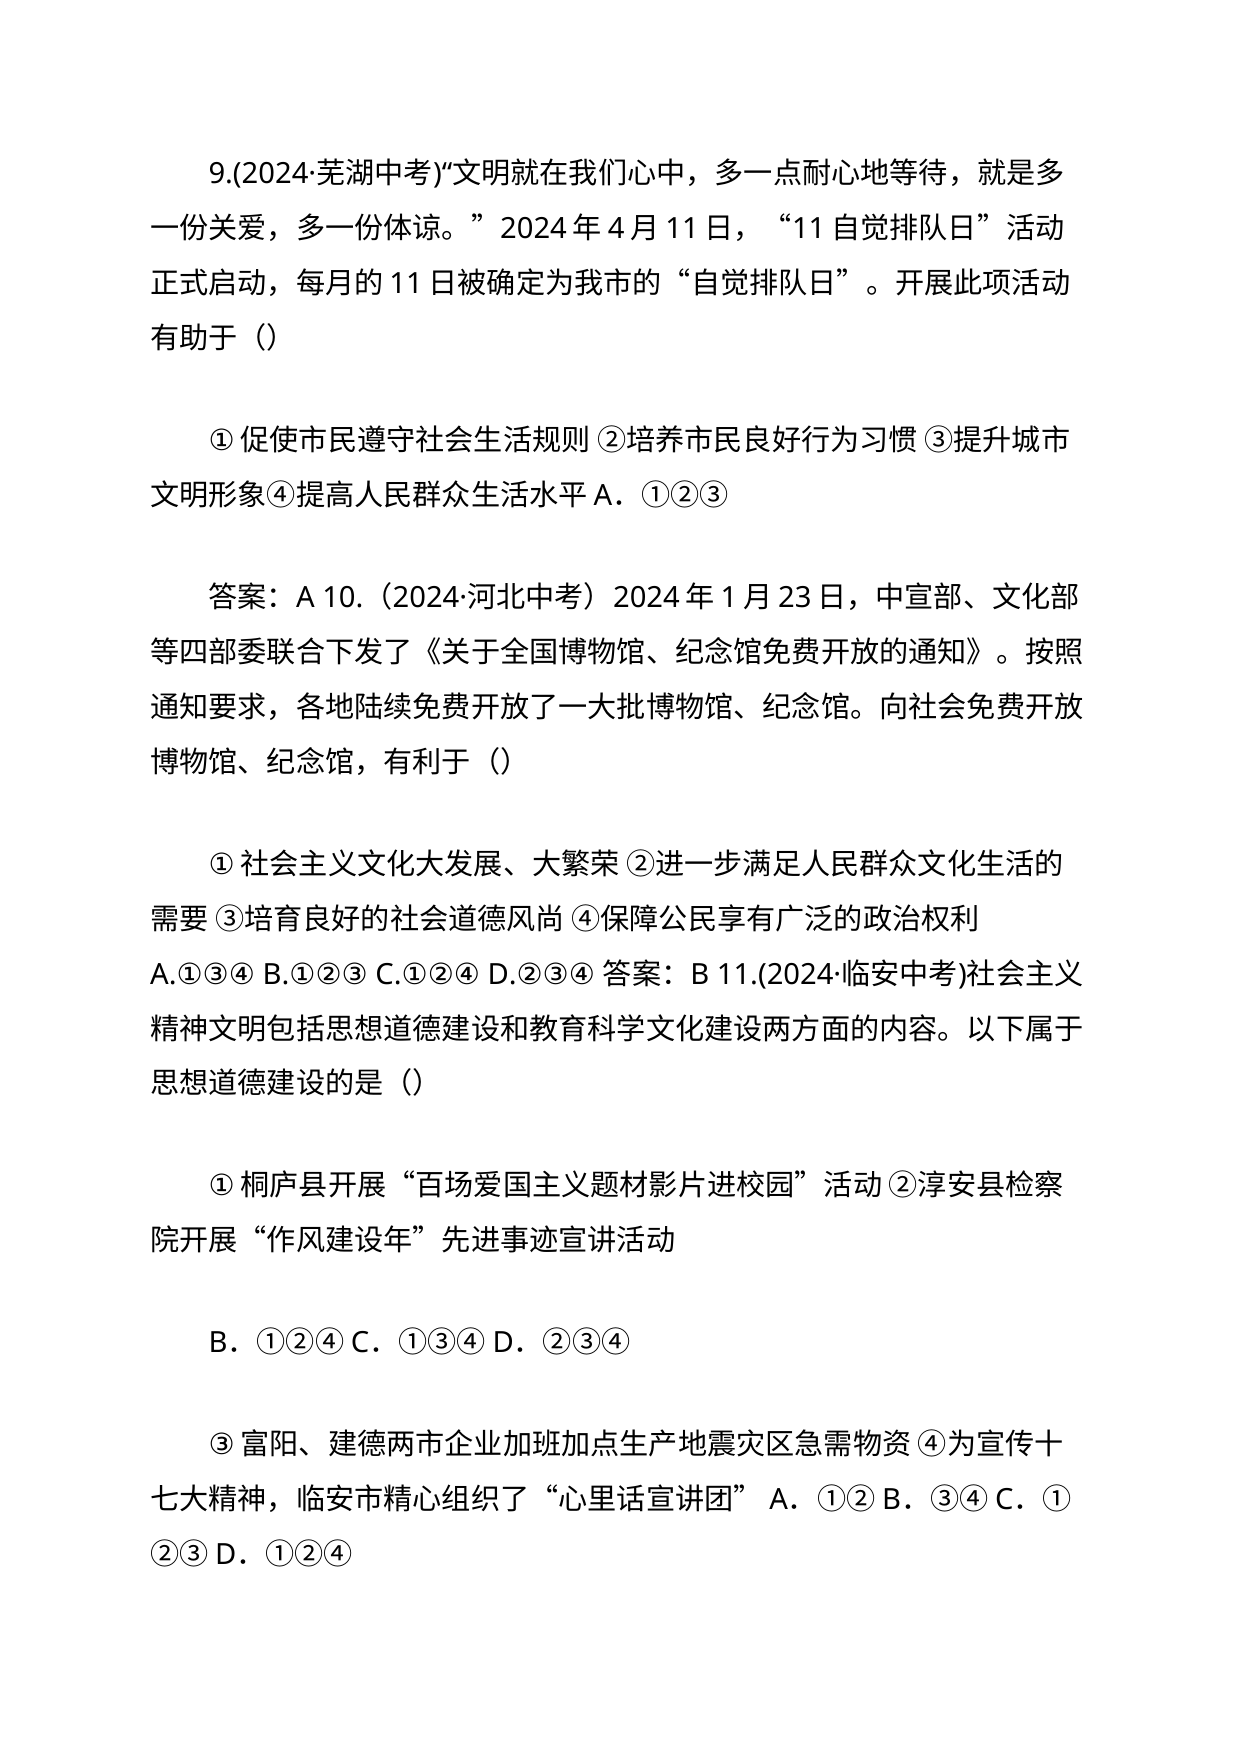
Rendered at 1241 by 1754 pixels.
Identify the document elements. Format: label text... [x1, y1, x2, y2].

text 9.(2024·芜湖中考)“文明就在我们心中，多一点耐心地等待，就是多一份关爱，多一份体谅。”2024年4月11日，“11自觉排队日”活动正式启动，每月的11日被确定为我市的“自觉排队日”。开展此项活动有助于（） [150, 150, 1090, 357]
text ③富阳、建德两市企业加班加点生产地震灾区急需物资 ④为宣传十七大精神，临安市精心组织了“心里话宣讲团” A．①② B．③④ C．①②③ D．①②④ [150, 1421, 1090, 1573]
text ①促使市民遵守社会生活规则 ②培养市民良好行为习惯 ③提升城市文明形象④提高人民群众生活水平A．①②③ [150, 417, 1090, 514]
text B．①②④ C．①③④ D．②③④ [150, 1319, 1090, 1361]
text ①社会主义文化大发展、大繁荣 ②进一步满足人民群众文化生活的需要 ③培育良好的社会道德风尚 ④保障公民享有广泛的政治权利 A.①③④ B.①②③ C.①②④ D.②③④ 答案：B 11.(2024·临安中考)社会主义精神文明包括思想道德建设和教育科学文化建设两方面的内容。以下属于思想道德建设的是（） [150, 840, 1090, 1102]
text 答案：A 10.（2024·河北中考）2024年1月23日，中宣部、文化部等四部委联合下发了《关于全国博物馆、纪念馆免费开放的通知》。按照通知要求，各地陆续免费开放了一大批博物馆、纪念馆。向社会免费开放博物馆、纪念馆，有利于（） [150, 574, 1090, 781]
text ①桐庐县开展“百场爱国主义题材影片进校园”活动 ②淳安县检察院开展“作风建设年”先进事迹宣讲活动 [150, 1162, 1090, 1259]
